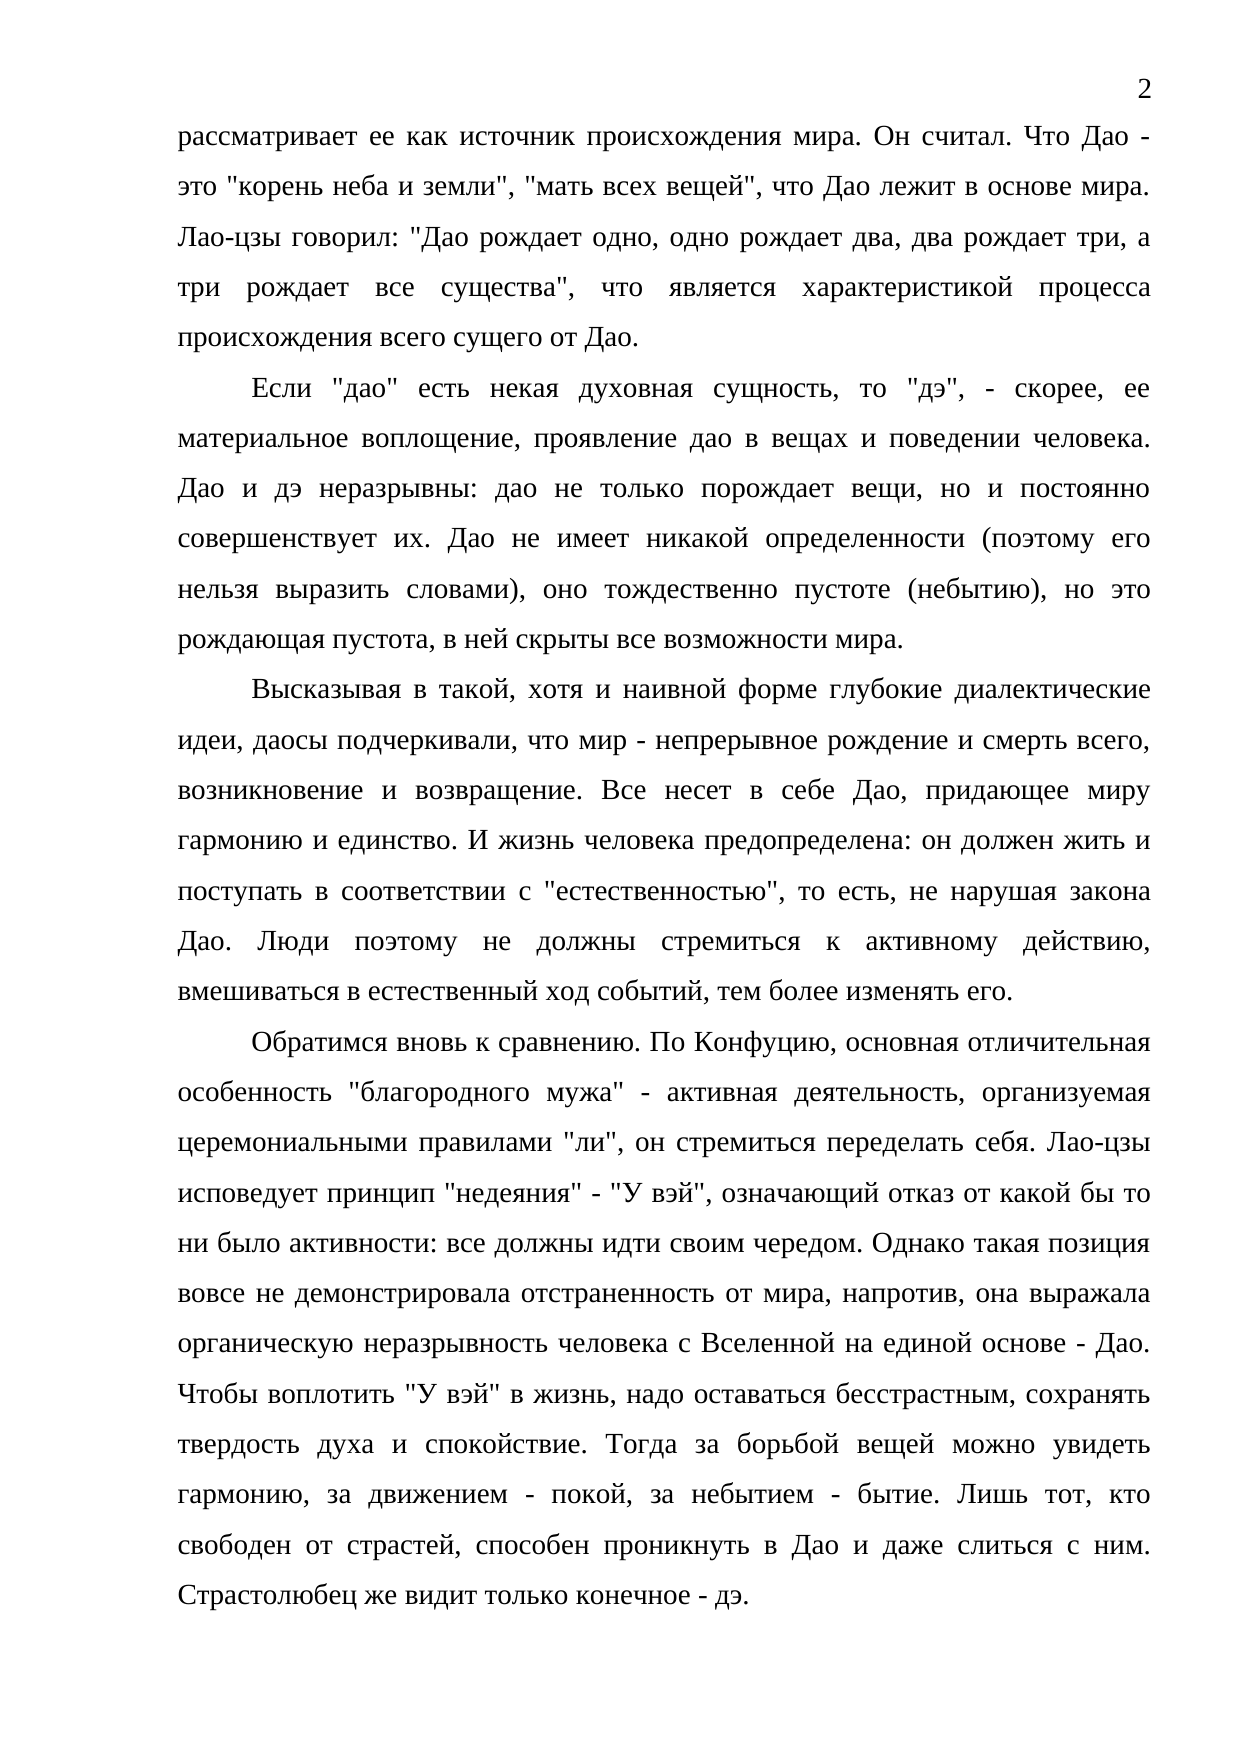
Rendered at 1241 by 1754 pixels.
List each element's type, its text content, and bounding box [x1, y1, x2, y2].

text Обратимся вновь к сравнению. По Конфуцию, основная отличительная особенность "благородного мужа" - активная деятельность, организуемая церемониальными правилами "ли", он стремиться переделать себя. Лао-цзы исповедует принцип "недеяния" - "У вэй", означающий отказ от какой бы то ни было активности: все должны идти своим чередом. Однако такая позиция вовсе не демонстрировала отстраненность от мира, напротив, она выражала органическую неразрывность человека с Вселенной на единой основе - Дао. Чтобы воплотить "У вэй" в жизнь, надо оставаться бесстрастным, сохранять твердость духа и спокойствие. Тогда за борьбой вещей можно увидеть гармонию, за движением - покой, за небытием - бытие. Лишь тот, кто свободен от страстей, способен проникнуть в Дао и даже слиться с ним. Страстолюбец же видит только конечное - дэ. [177, 1024, 1152, 1611]
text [177, 118, 1152, 353]
text Если "дао" есть некая духовная сущность, то "дэ", - скорее, ее материальное воплощение, проявление дао в вещах и поведении человека. Дао и дэ неразрывны: дао не только порождает вещи, но и постоянно совершенствует их. Дао не имеет никакой определенности (поэтому его нельзя выразить словами), оно тождественно пустоте (небытию), но это рождающая пустота, в ней скрыты все возможности мира. [177, 370, 1152, 655]
text Высказывая в такой, хотя и наивной форме глубокие диалектические идеи, даосы подчеркивали, что мир - непрерывное рождение и смерть всего, возникновение и возвращение. Все несет в себе Дао, придающее миру гармонию и единство. И жизнь человека предопределена: он должен жить и поступать в соответствии с "естественностью", то есть, не нарушая закона Дао. Люди поэтому не должны стремиться к активному действию, вмешиваться в естественный ход событий, тем более изменять его. [177, 672, 1152, 1007]
